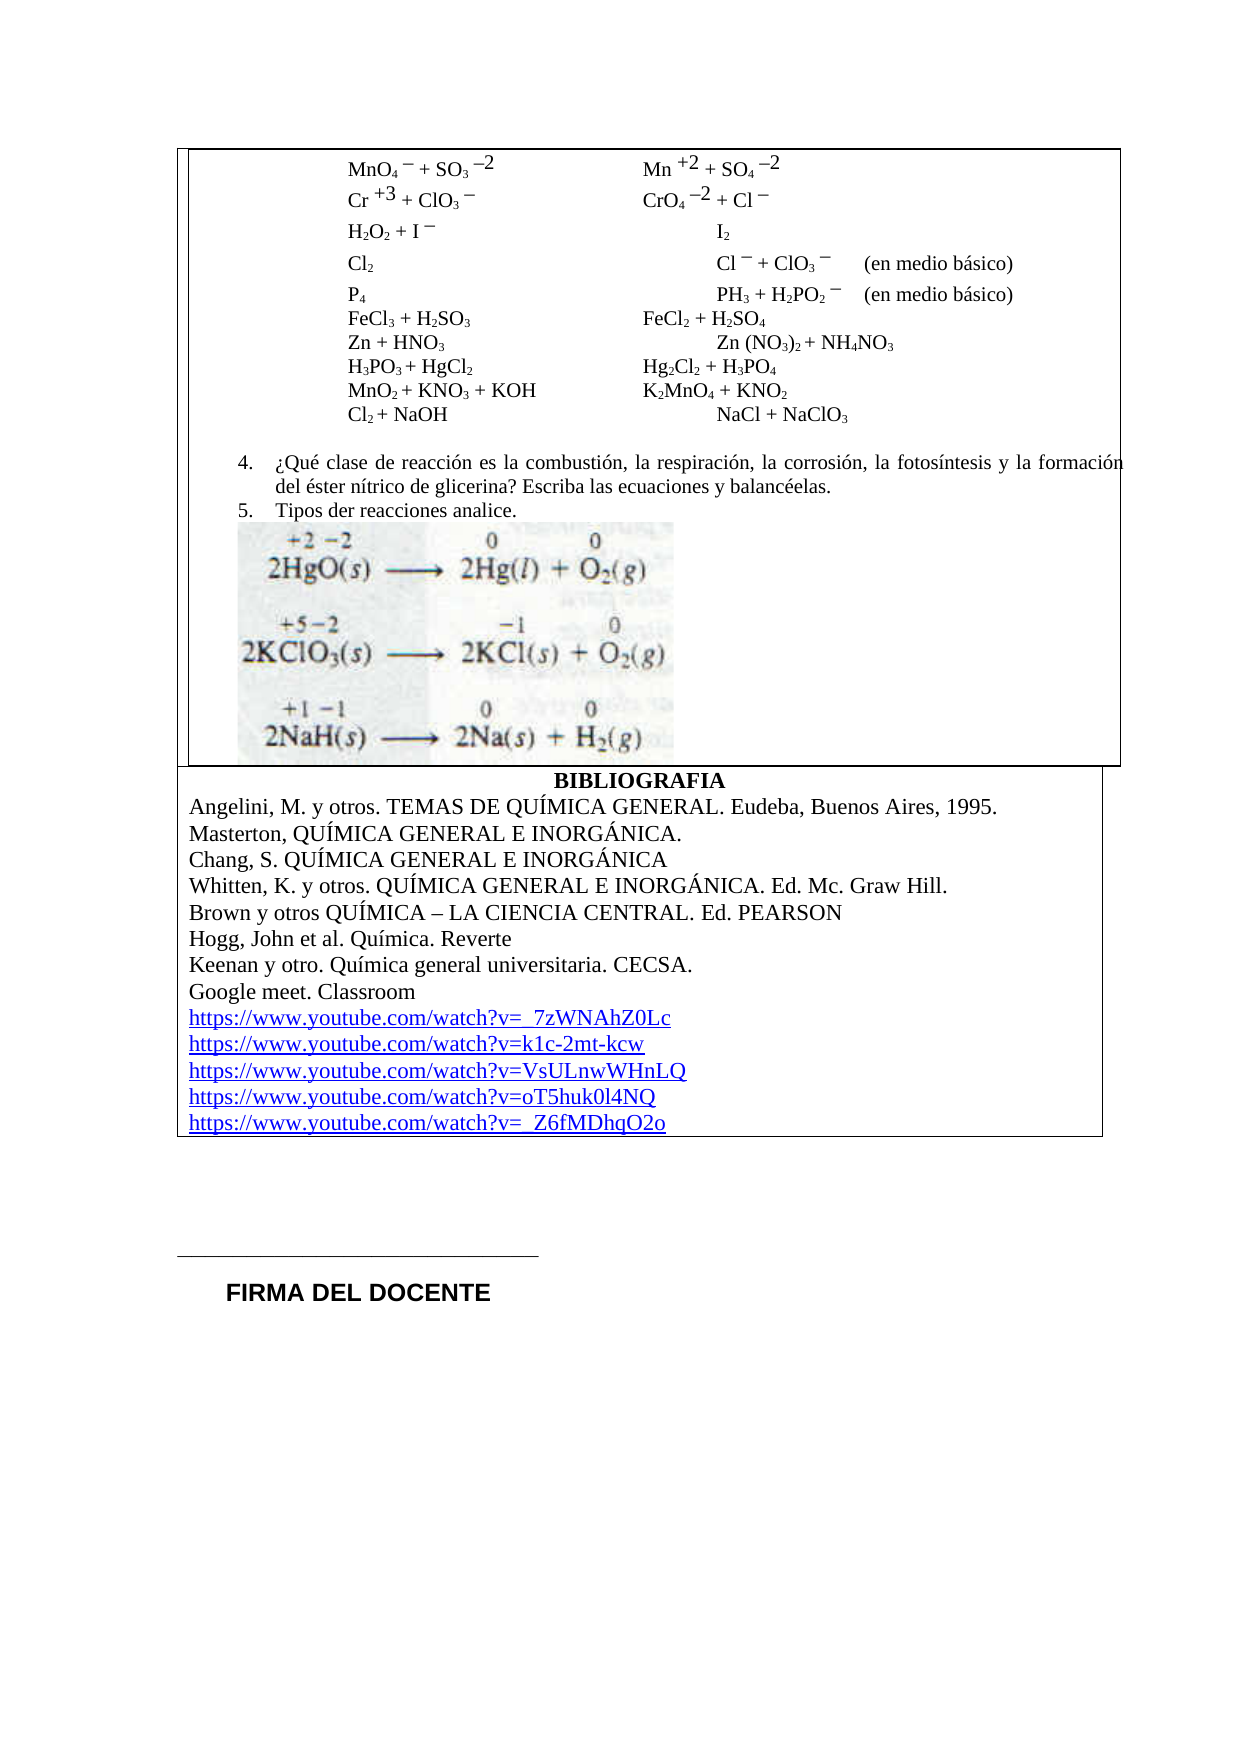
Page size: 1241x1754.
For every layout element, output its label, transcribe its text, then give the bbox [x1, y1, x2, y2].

text FIRMA DEL DOCENTE [177, 1278, 1063, 1307]
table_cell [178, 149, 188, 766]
picture [237, 522, 674, 765]
table_cell BIBLIOGRAFIA Angelini, M. y otros. TEMAS DE QUÍMICA GENERAL. Eudeba, Buenos Aires, 1995. Masterton, QUÍMICA GENERAL E INORGÁNICA. Chang, S. QUÍMICA GENERAL E INORGÁNICA Whitten, K. y otros. QUÍMICA GENERAL E INORGÁNICA. Ed. Mc. Graw Hill. Brown y otros QUÍMICA – LA CIENCIA CENTRAL. Ed. PEARSON Hogg, John et al. Química. Reverte Keenan y otro. Química general universitaria. CECSA. Google meet. Classroom https://www.youtube.com/watch?v=_7zWNAhZ0Lc https://www.youtube.com/watch?v=k1c-2mt-kcw https://www.youtube.com/watch?v=VsULnwWHnLQ https://www.youtube.com/watch?v=oT5huk0l4NQ https://www.youtube.com/watch?v=_Z6fMDhqO2o [178, 767, 1102, 1136]
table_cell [189, 150, 1120, 765]
text __________________________ [177, 1231, 1063, 1259]
